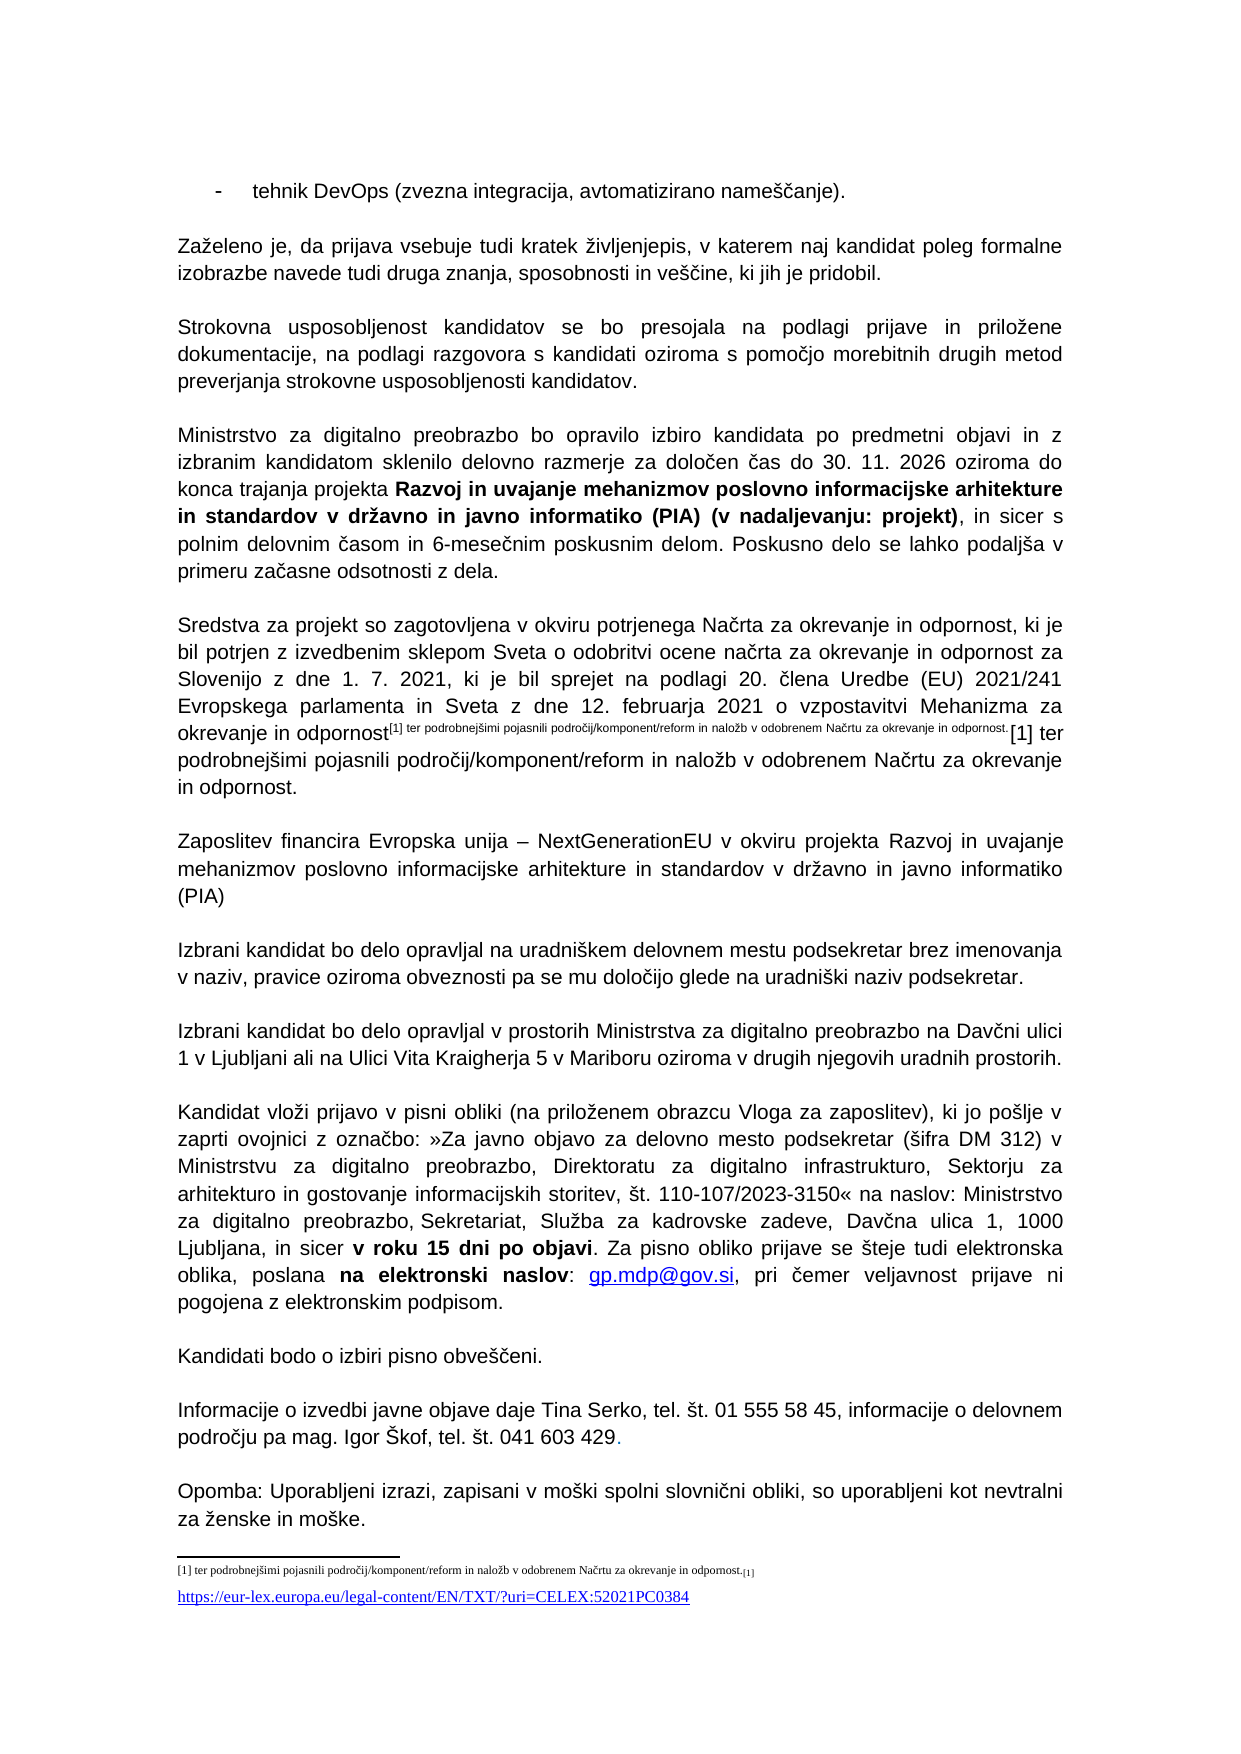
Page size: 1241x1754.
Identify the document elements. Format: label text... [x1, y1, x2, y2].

text Ministrstvo za digitalno preobrazbo bo opravilo izbiro kandidata po predmetni objavi in z izbranim kandidatom sklenilo delovno razmerje za določen čas do 30. 11. 2026 oziroma do konca trajanja projekta Razvoj in uvajanje mehanizmov poslovno informacijske arhitekture in standardov v državno in javno informatiko (PIA) (v nadaljevanju: projekt), in sicer s polnim delovnim časom in 6-mesečnim poskusnim delom. Poskusno delo se lahko podaljša v primeru začasne odsotnosti z dela. [177, 421, 1064, 583]
text Strokovna usposobljenost kandidatov se bo presojala na podlagi prijave in priložene dokumentacije, na podlagi razgovora s kandidati oziroma s pomočjo morebitnih drugih metod preverjanja strokovne usposobljenosti kandidatov. [177, 313, 1064, 394]
text Kandidat vloži prijavo v pisni obliki (na priloženem obrazcu Vloga za zaposlitev), ki jo pošlje v zaprti ovojnici z označbo: »Za javno objavo za delovno mesto podsekretar (šifra DM 312) v Ministrstvu za digitalno preobrazbo, Direktoratu za digitalno infrastrukturo, Sektorju za arhitekturo in gostovanje informacijskih storitev, št. 110-107/2023-3150« na naslov: Ministrstvo za digitalno preobrazbo, Sekretariat, Služba za kadrovske zadeve, Davčna ulica 1, 1000 Ljubljana, in sicer v roku 15 dni po objavi. Za pisno obliko prijave se šteje tudi elektronska oblika, poslana na elektronski naslov: gp.mdp@gov.si, pri čemer veljavnost prijave ni pogojena z elektronskim podpisom. [177, 1098, 1064, 1315]
text Opomba: Uporabljeni izrazi, zapisani v moški spolni slovnični obliki, so uporabljeni kot nevtralni za ženske in moške. [177, 1477, 1064, 1531]
text Sredstva za projekt so zagotovljena v okviru potrjenega Načrta za okrevanje in odpornost, ki je bil potrjen z izvedbenim sklepom Sveta o odobritvi ocene načrta za okrevanje in odpornost za Slovenijo z dne 1. 7. 2021, ki je bil sprejet na podlagi 20. člena Uredbe (EU) 2021/241 Evropskega parlamenta in Sveta z dne 12. februarja 2021 o vzpostavitvi Mehanizma za okrevanje in odpornost[1] ter podrobnejšimi pojasnili področij/komponent/reform in naložb v odobrenem Načrtu za okrevanje in odpornost. [177, 611, 1064, 800]
text Zaželeno je, da prijava vsebuje tudi kratek življenjepis, v katerem naj kandidat poleg formalne izobrazbe navede tudi druga znanja, sposobnosti in veščine, ki jih je pridobil. [177, 231, 1064, 286]
text Izbrani kandidat bo delo opravljal v prostorih Ministrstva za digitalno preobrazbo na Davčni ulici 1 v Ljubljani ali na Ulici Vita Kraigherja 5 v Mariboru oziroma v drugih njegovih uradnih prostorih. [177, 1017, 1064, 1071]
text Zaposlitev financira Evropska unija – NextGenerationEU v okviru projekta Razvoj in uvajanje mehanizmov poslovno informacijske arhitekture in standardov v državno in javno informatiko (PIA) [177, 827, 1064, 908]
list tehnik DevOps (zvezna integracija, avtomatizirano nameščanje). [215, 177, 1064, 204]
text Kandidati bodo o izbiri pisno obveščeni. [177, 1342, 1064, 1369]
text Informacije o izvedbi javne objave daje Tina Serko, tel. št. 01 555 58 45, informacije o delovnem področju pa mag. Igor Škof, tel. št. 041 603 429. [177, 1396, 1064, 1450]
text Izbrani kandidat bo delo opravljal na uradniškem delovnem mestu podsekretar brez imenovanja v naziv, pravice oziroma obveznosti pa se mu določijo glede na uradniški naziv podsekretar. [177, 936, 1064, 990]
